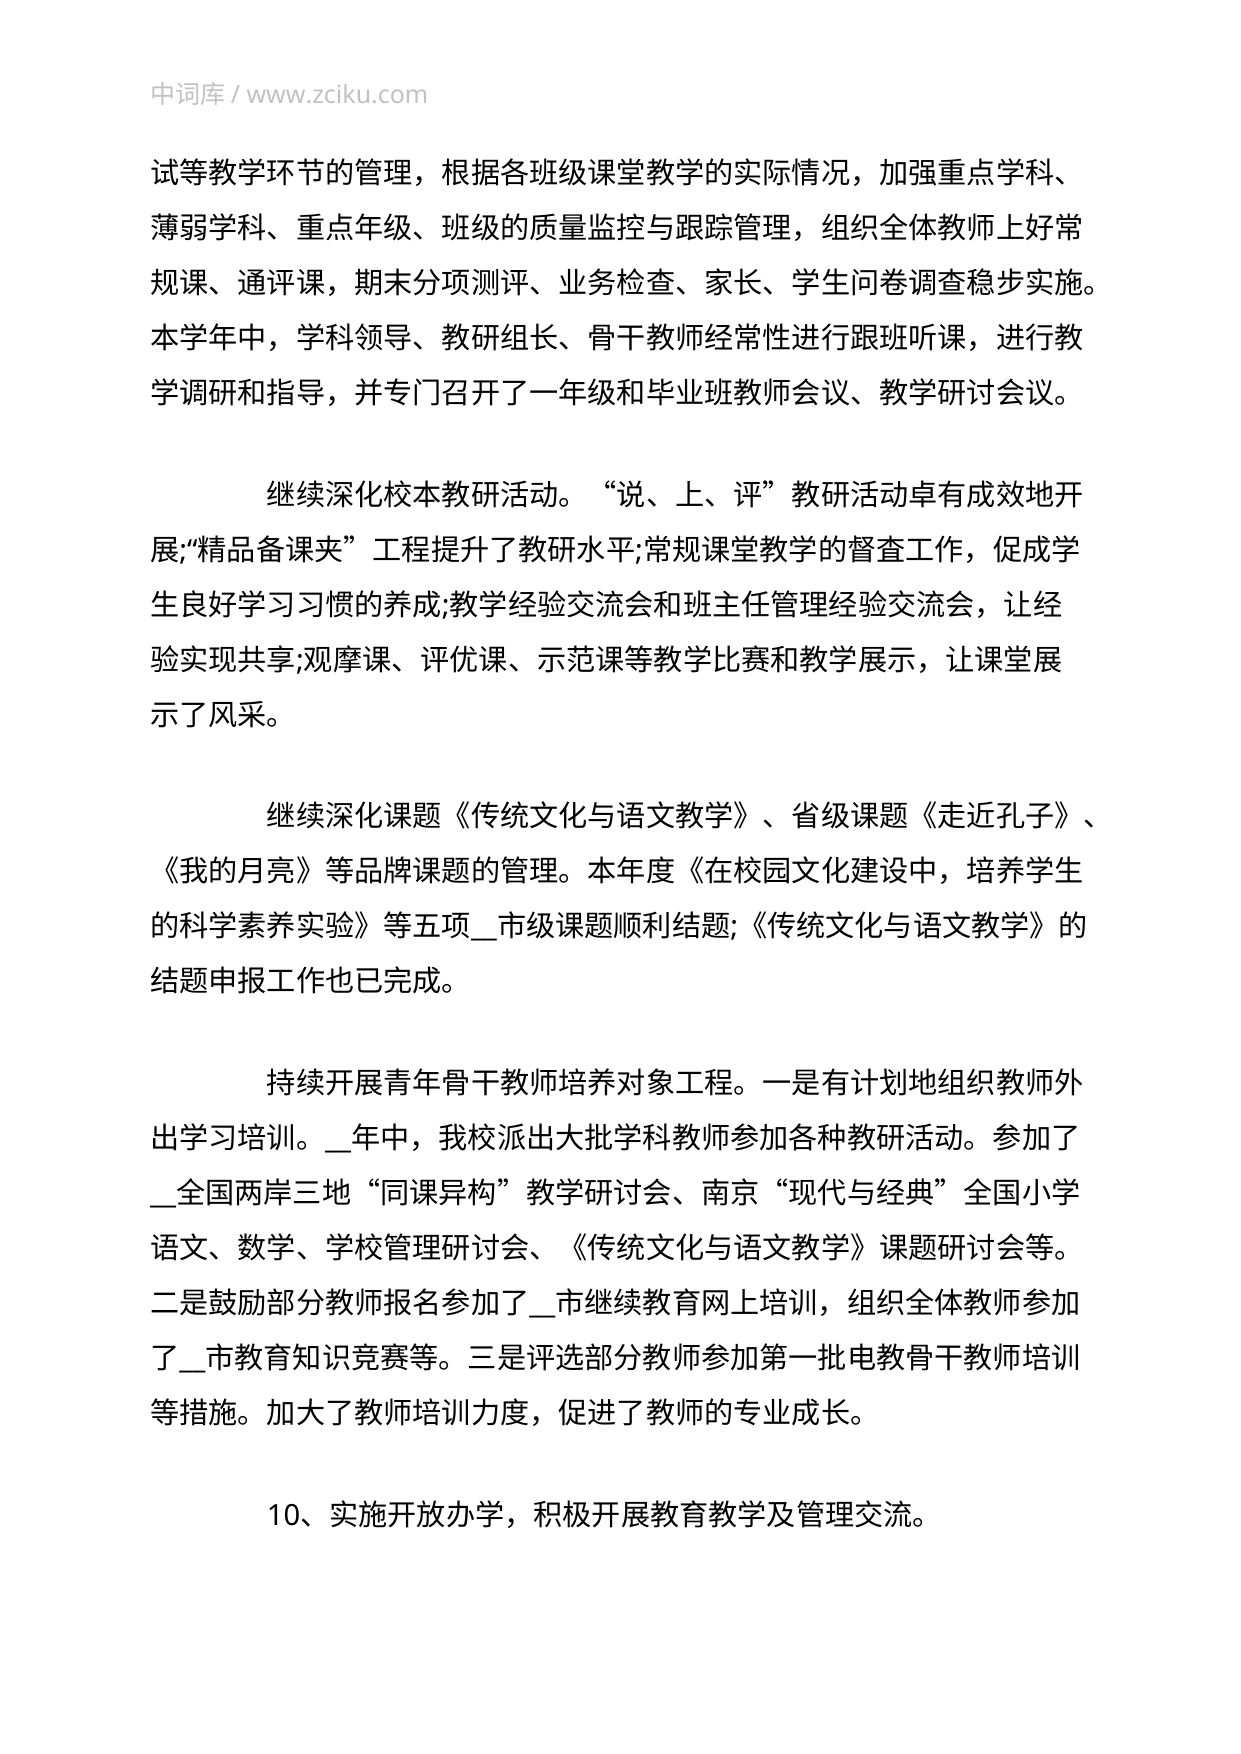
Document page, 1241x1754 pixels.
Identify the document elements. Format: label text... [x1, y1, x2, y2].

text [150, 150, 1090, 412]
text 继续深化校本教研活动。“说、上、评”教研活动卓有成效地开展;“精品备课夹”工程提升了教研水平;常规课堂教学的督査工作，促成学生良好学习习惯的养成;教学经验交流会和班主任管理经验交流会，让经验实现共享;观摩课、评优课、示范课等教学比赛和教学展示，让课堂展示了风采。 [150, 471, 1090, 733]
text 10、实施开放办学，积极开展教育教学及管理交流。 [150, 1491, 1090, 1533]
text 持续开展青年骨干教师培养对象工程。一是有计划地组织教师外出学习培训。__年中，我校派出大批学科教师参加各种教研活动。参加了__全国两岸三地“同课异构”教学研讨会、南京“现代与经典”全国小学语文、数学、学校管理研讨会、《传统文化与语文教学》课题研讨会等。二是鼓励部分教师报名参加了__市继续教育网上培训，组织全体教师参加了__市教育知识竞赛等。三是评选部分教师参加第一批电教骨干教师培训等措施。加大了教师培训力度，促进了教师的专业成长。 [150, 1059, 1090, 1432]
text 继续深化课题《传统文化与语文教学》、省级课题《走近孔子》、《我的月亮》等品牌课题的管理。本年度《在校园文化建设中，培养学生的科学素养实验》等五项__市级课题顺利结题;《传统文化与语文教学》的结题申报工作也已完成。 [150, 793, 1090, 1000]
